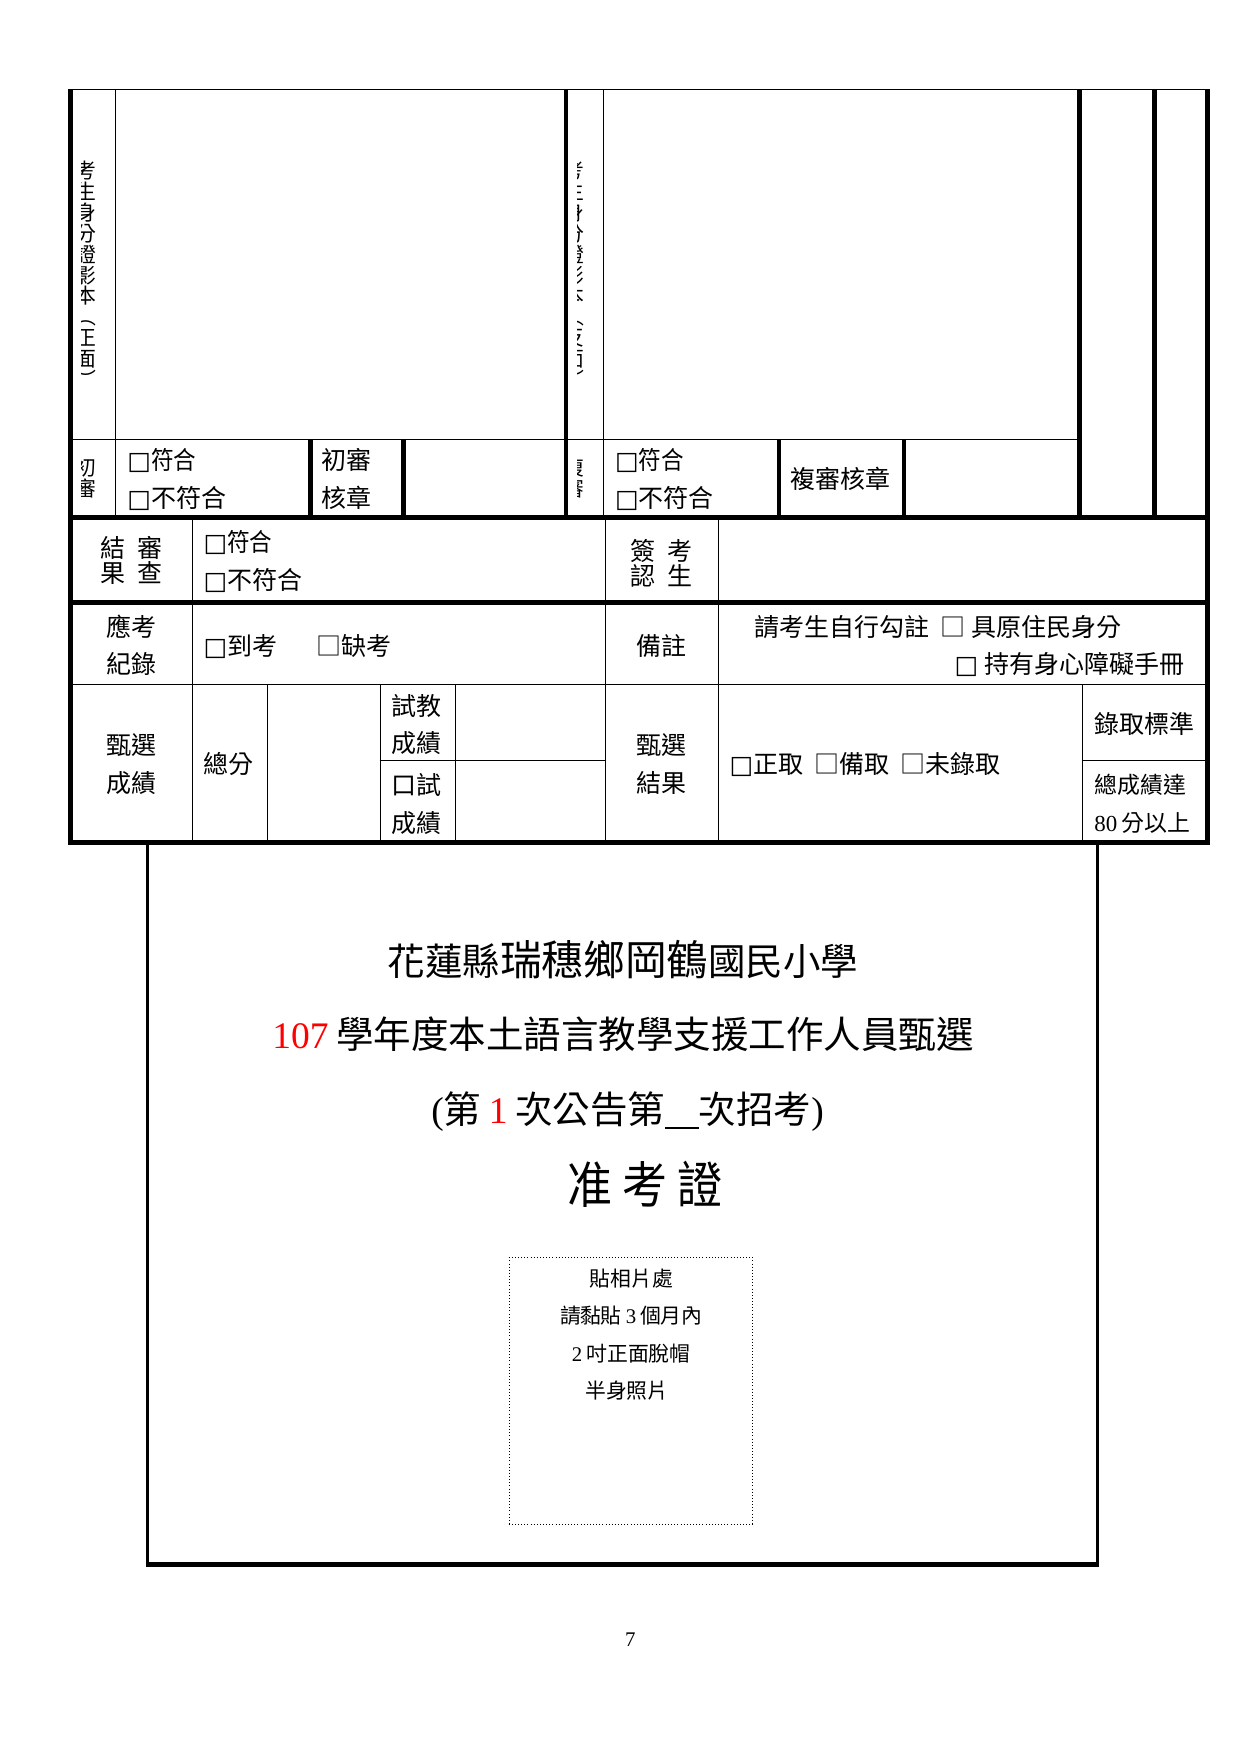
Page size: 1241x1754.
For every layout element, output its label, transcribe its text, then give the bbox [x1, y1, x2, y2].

table_cell 花蓮縣瑞穗鄉岡鶴國民小學 107學年度本土語言教學支援工作人員甄選 (第1次公告第 次招考) 准 考 證 [149, 845, 1096, 1562]
table_cell [456, 761, 605, 840]
table_cell 審查結果 [73, 520, 192, 600]
table_cell 複審 [568, 440, 603, 515]
table_cell [268, 685, 380, 840]
table_cell □符合 □不符合 [116, 440, 308, 515]
table_cell 甄選 結果 [606, 685, 718, 840]
table_cell 考生簽認 [606, 520, 718, 600]
table_cell 初審 [73, 440, 115, 515]
table_cell 試教成績 [381, 685, 455, 760]
table_cell 請考生自行勾註 □ 具原住民身分 □ 持有身心障礙手冊 [719, 605, 1205, 684]
table_cell [604, 90, 1077, 439]
table_cell 複審核章 [781, 440, 902, 515]
table_cell [906, 440, 1077, 515]
table_cell [406, 440, 564, 515]
table_cell 考生身分證影本（正面） [73, 90, 115, 439]
table_cell 初審核章 [313, 440, 401, 515]
table_cell [719, 520, 1205, 600]
table_cell 總成績達80分以上 [1083, 761, 1205, 840]
table_cell 錄取標準 [1083, 685, 1205, 760]
table_cell 口試成績 [381, 761, 455, 840]
table_cell 總分 [193, 685, 267, 840]
table_cell □符合 □不符合 [193, 520, 605, 600]
table_cell □正取 □備取 □未錄取 [719, 685, 1082, 840]
table_cell 備註 [606, 605, 718, 684]
table_cell [116, 90, 564, 439]
table_cell □符合 □不符合 [604, 440, 777, 515]
table_cell 應考 紀錄 [73, 605, 192, 684]
table_cell 考生身分證影本（反面） [568, 90, 603, 439]
table_cell □到考 □缺考 [193, 605, 605, 684]
table_cell 甄選 成績 [73, 685, 192, 840]
table_cell [456, 685, 605, 760]
